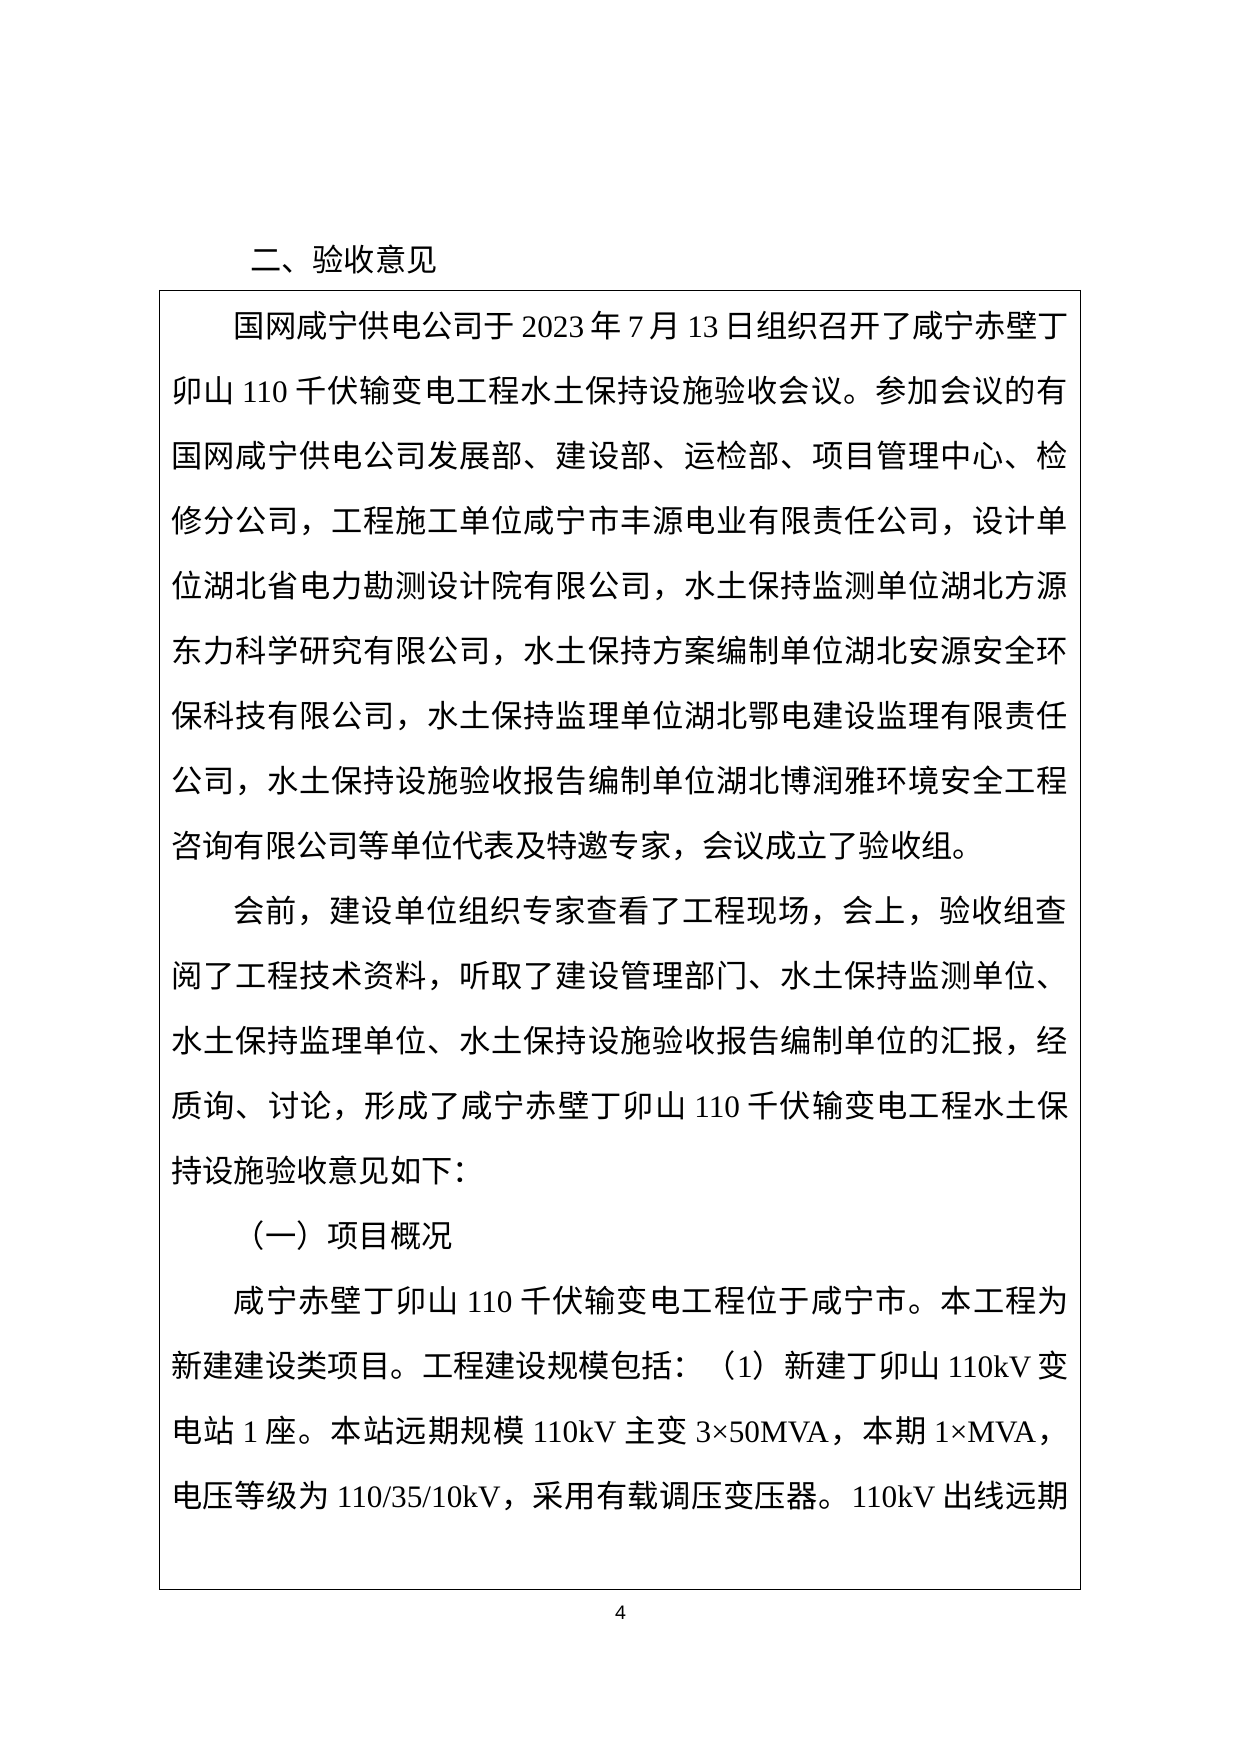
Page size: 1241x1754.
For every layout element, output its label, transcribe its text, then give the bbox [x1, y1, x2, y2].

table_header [160, 291, 1080, 1589]
text 二、验收意见 [187, 225, 1053, 290]
